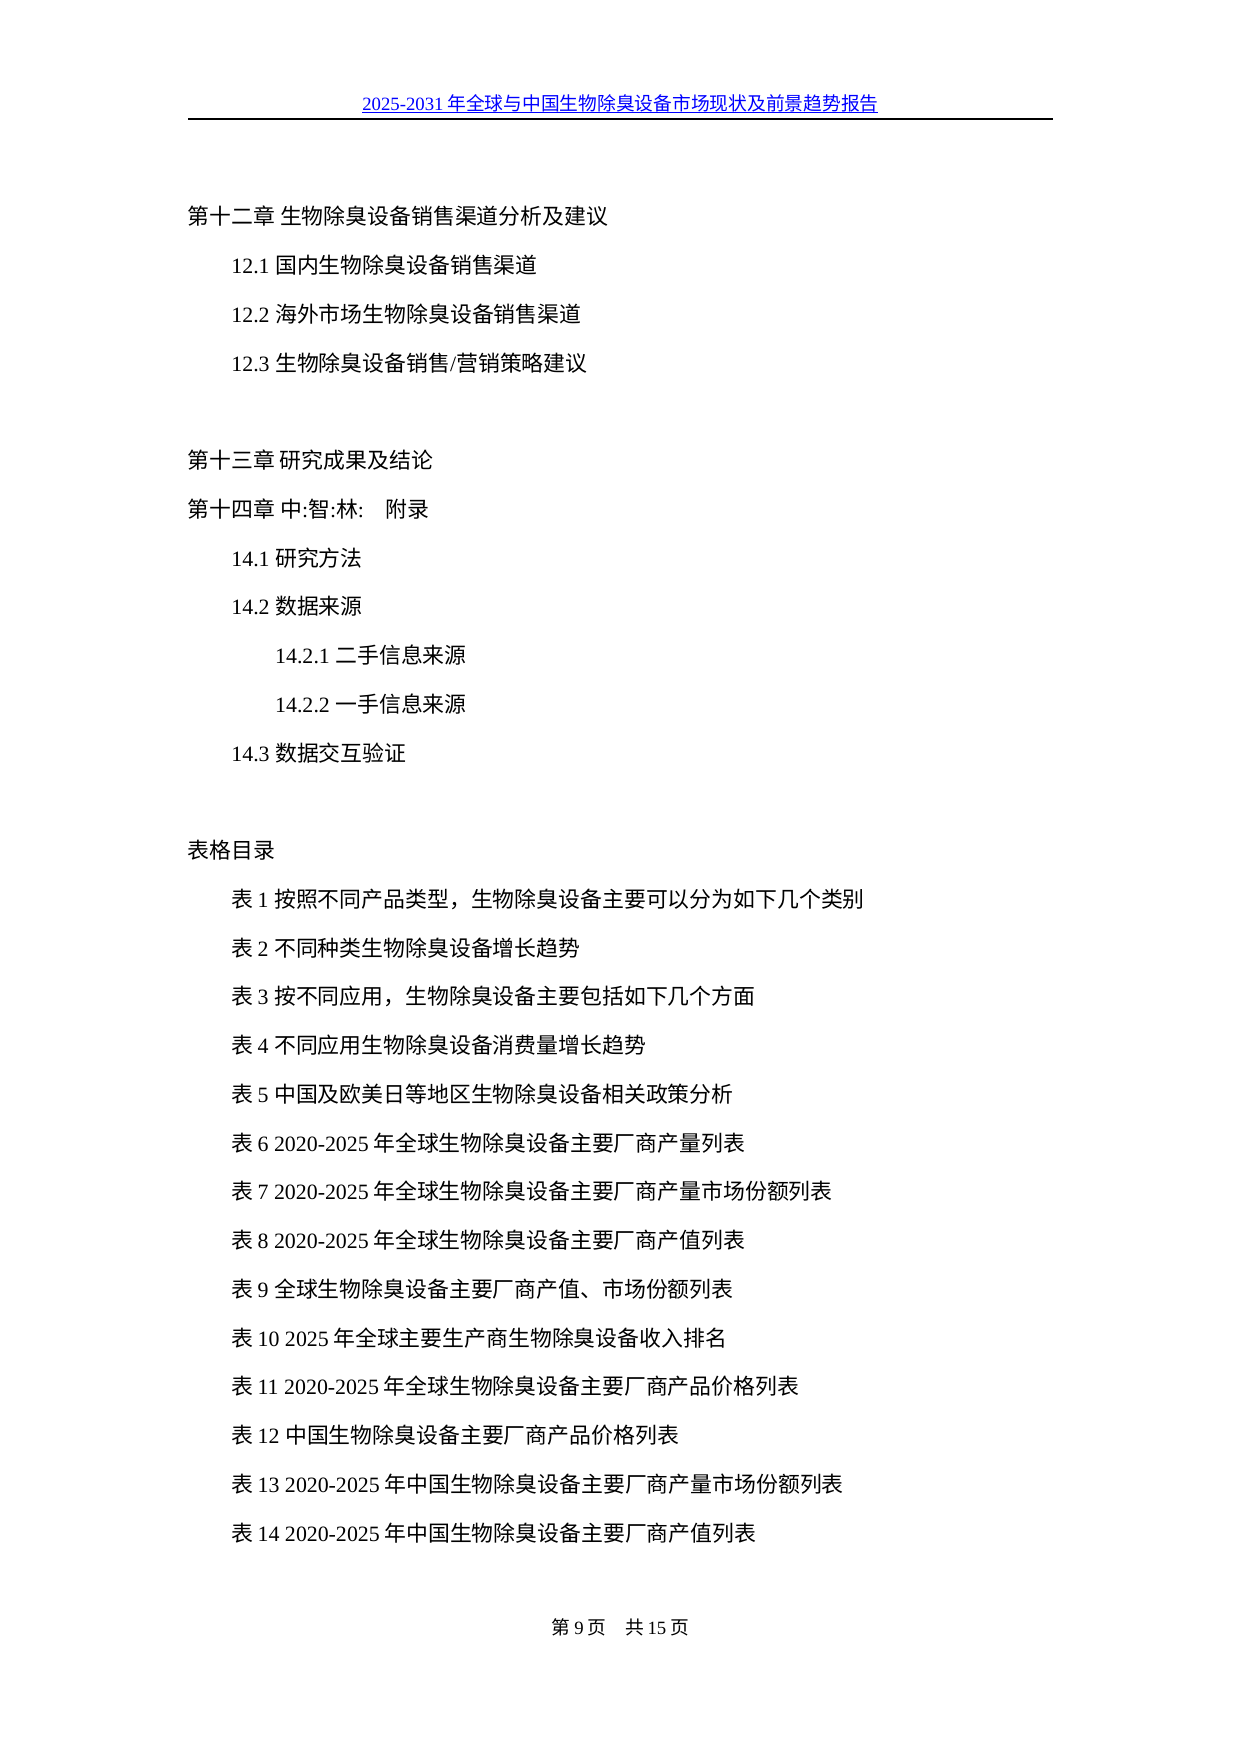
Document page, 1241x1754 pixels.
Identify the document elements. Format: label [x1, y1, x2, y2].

text [187, 150, 1053, 1548]
